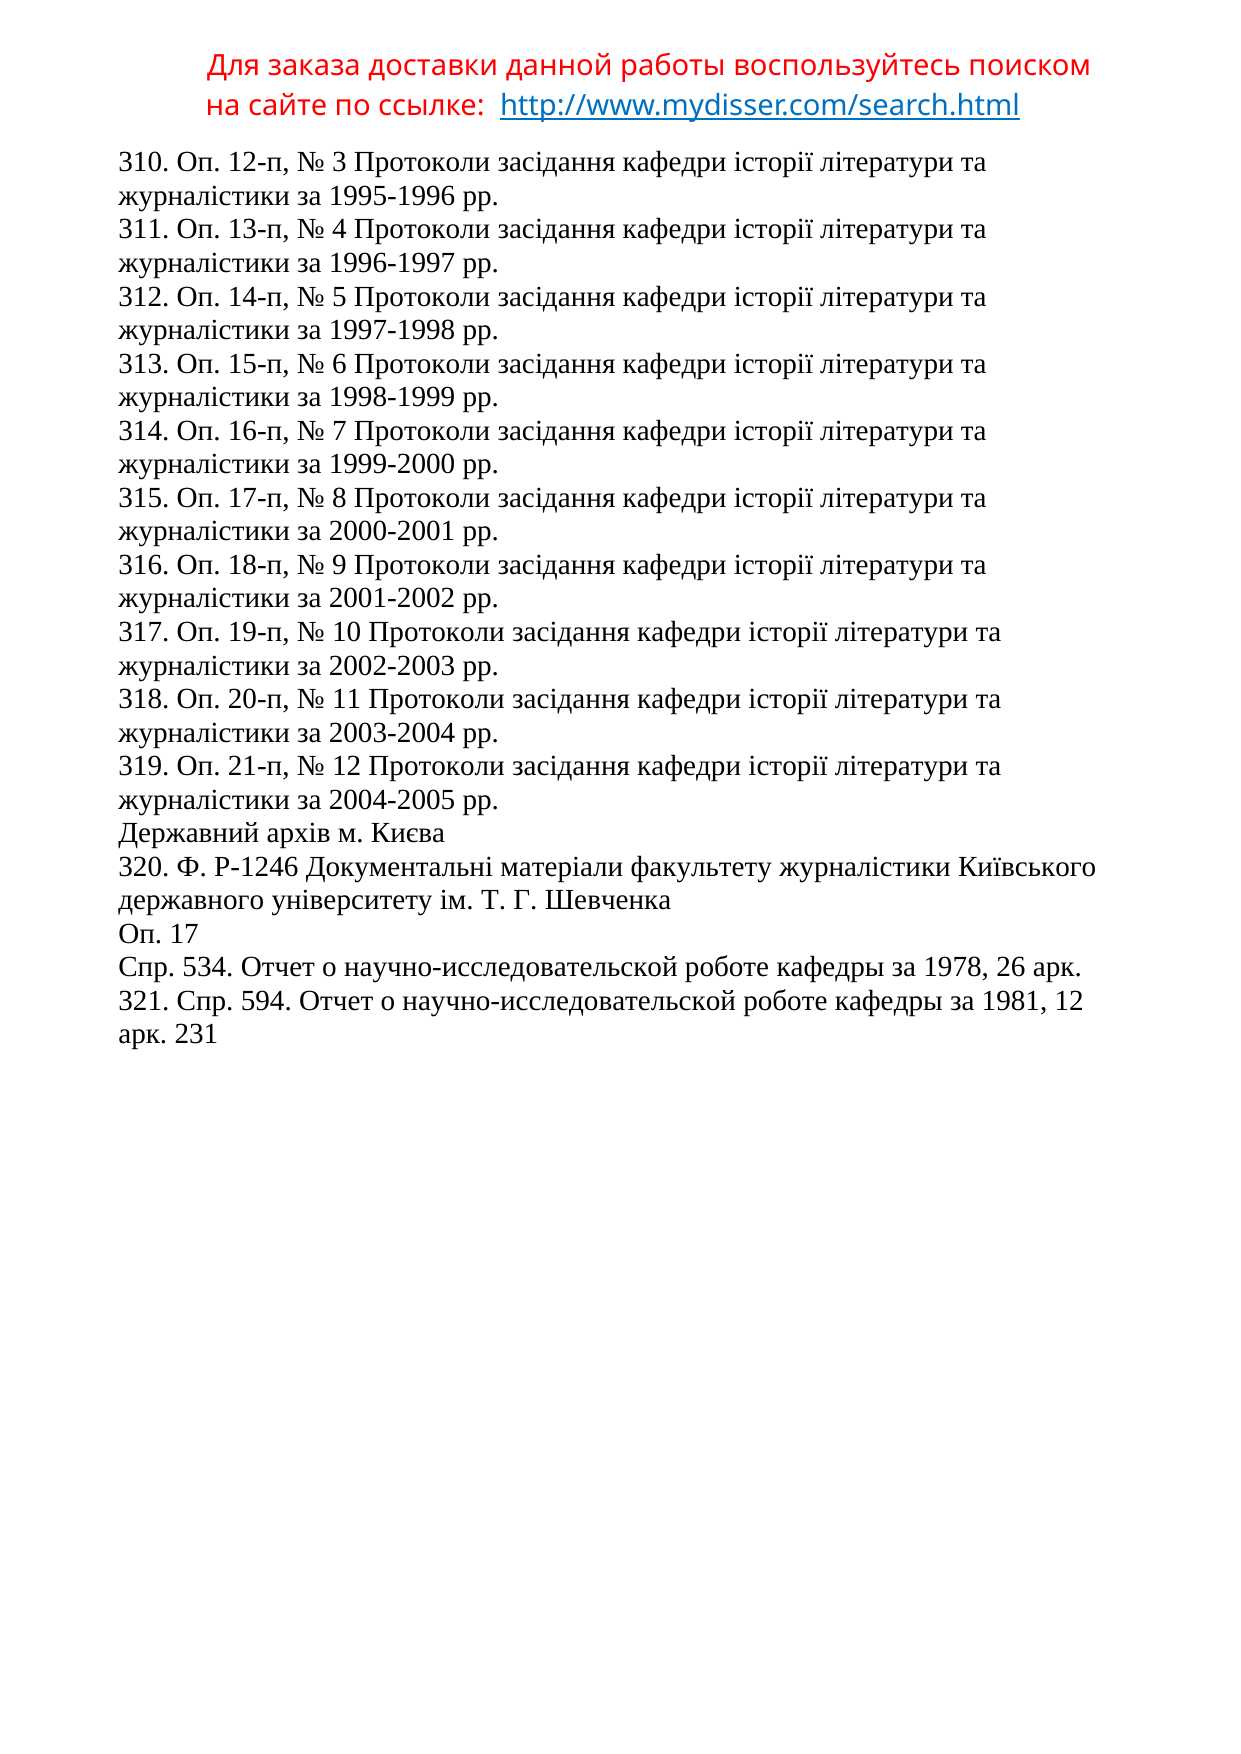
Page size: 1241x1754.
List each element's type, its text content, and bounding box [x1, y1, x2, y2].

text 310. Оп. 12-п, № 3 Протоколи засідання кафедри історії літератури та журналістики за 1995-1996 рр. [118, 144, 1107, 212]
text 311. Оп. 13-п, № 4 Протоколи засідання кафедри історії літератури та журналістики за 1996-1997 рр. [118, 212, 1107, 279]
text 318. Оп. 20-п, № 11 Протоколи засідання кафедри історії літератури та журналістики за 2003-2004 рр. [118, 681, 1107, 748]
text 315. Оп. 17-п, № 8 Протоколи засідання кафедри історії літератури та журналістики за 2000-2001 рр. [118, 480, 1107, 547]
text 312. Оп. 14-п, № 5 Протоколи засідання кафедри історії літератури та журналістики за 1997-1998 рр. [118, 279, 1107, 346]
text 317. Оп. 19-п, № 10 Протоколи засідання кафедри історії літератури та журналістики за 2002-2003 рр. [118, 614, 1107, 681]
text 321. Спр. 594. Отчет о научно-исследовательской роботе кафедры за 1981, 12 арк. 231 [118, 983, 1107, 1050]
text Оп. 17 [118, 916, 1107, 949]
text 314. Оп. 16-п, № 7 Протоколи засідання кафедри історії літератури та журналістики за 1999-2000 рр. [118, 413, 1107, 480]
text Державний архів м. Києва [118, 815, 1107, 849]
text 313. Оп. 15-п, № 6 Протоколи засідання кафедри історії літератури та журналістики за 1998-1999 рр. [118, 346, 1107, 413]
text 316. Оп. 18-п, № 9 Протоколи засідання кафедри історії літератури та журналістики за 2001-2002 рр. [118, 547, 1107, 614]
text 320. Ф. Р-1246 Документальні матеріали факультету журналістики Київського державного університету ім. Т. Г. Шевченка [118, 849, 1107, 916]
text 319. Оп. 21-п, № 12 Протоколи засідання кафедри історії літератури та журналістики за 2004-2005 рр. [118, 748, 1107, 815]
text Спр. 534. Отчет о научно-исследовательской роботе кафедры за 1978, 26 арк. [118, 949, 1107, 983]
